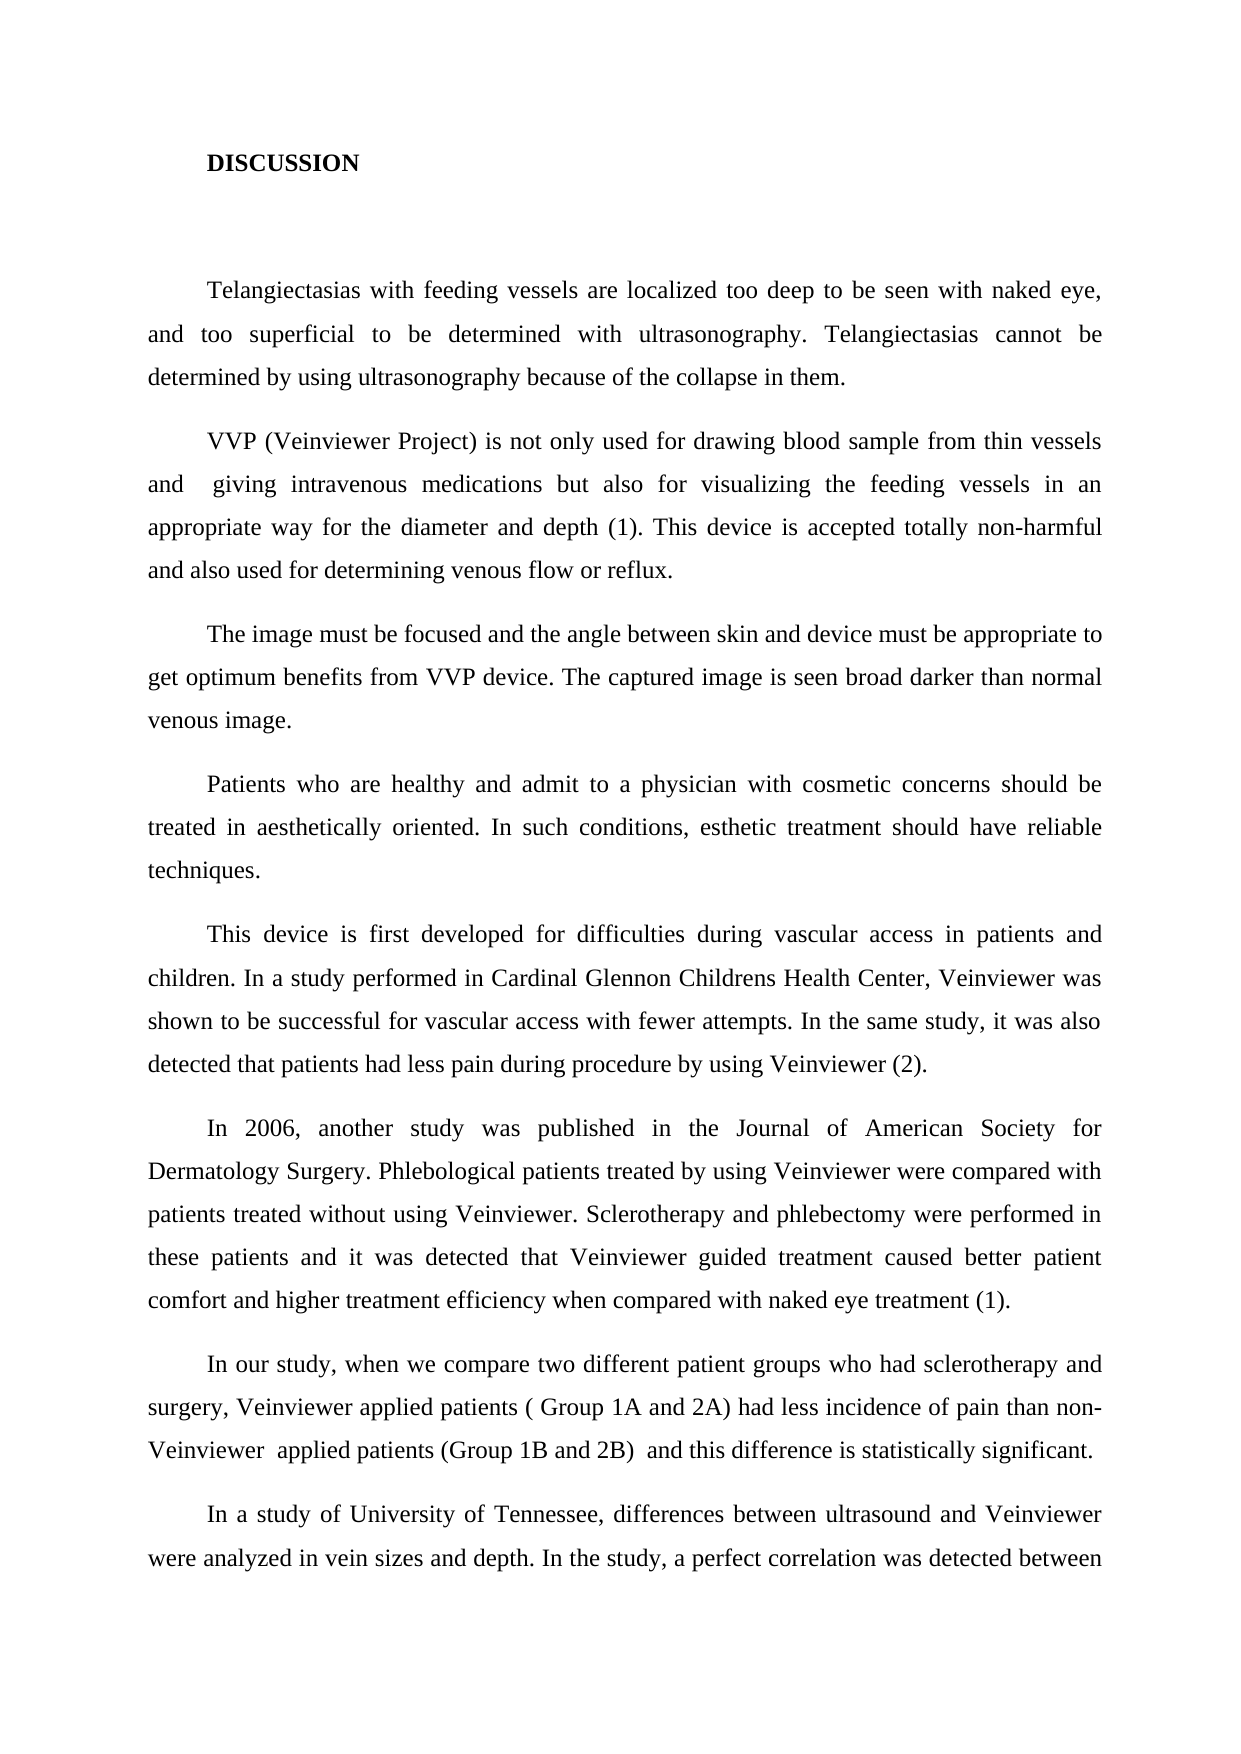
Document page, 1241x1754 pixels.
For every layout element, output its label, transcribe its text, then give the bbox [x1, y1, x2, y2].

text In our study, when we compare two different patient groups who had sclerotherapy and surgery, Veinviewer applied patients ( Group 1A and 2A) had less incidence of pain than non-Veinviewer applied patients (Group 1B and 2B) and this difference is statistically significant. [148, 1349, 1103, 1464]
text This device is first developed for difficulties during vascular access in patients and children. In a study performed in Cardinal Glennon Childrens Health Center, Veinviewer was shown to be successful for vascular access with fewer attempts. In the same study, it was also detected that patients had less pain during procedure by using Veinviewer (2). [148, 919, 1103, 1078]
text DISCUSSION [148, 148, 1103, 176]
text VVP (Veinviewer Project) is not only used for drawing blood sample from thin vessels and giving intravenous medications but also for visualizing the feeding vessels in an appropriate way for the diameter and depth (1). This device is accepted totally non-harmful and also used for determining venous flow or reflux. [148, 426, 1103, 584]
text Telangiectasias with feeding vessels are localized too deep to be seen with naked eye, and too superficial to be determined with ultrasonography. Telangiectasias cannot be determined by using ultrasonography because of the collapse in them. [148, 276, 1103, 391]
text Patients who are healthy and admit to a physician with cosmetic concerns should be treated in aesthetically oriented. In such conditions, esthetic treatment should have reliable techniques. [148, 769, 1103, 884]
text In 2006, another study was published in the Journal of American Society for Dermatology Surgery. Phlebological patients treated by using Veinviewer were compared with patients treated without using Veinviewer. Sclerotherapy and phlebectomy were performed in these patients and it was detected that Veinviewer guided treatment caused better patient comfort and higher treatment efficiency when compared with naked eye treatment (1). [148, 1113, 1103, 1314]
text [148, 1499, 1103, 1571]
text The image must be focused and the angle between skin and device must be appropriate to get optimum benefits from VVP device. The captured image is seen broad darker than normal venous image. [148, 619, 1103, 734]
